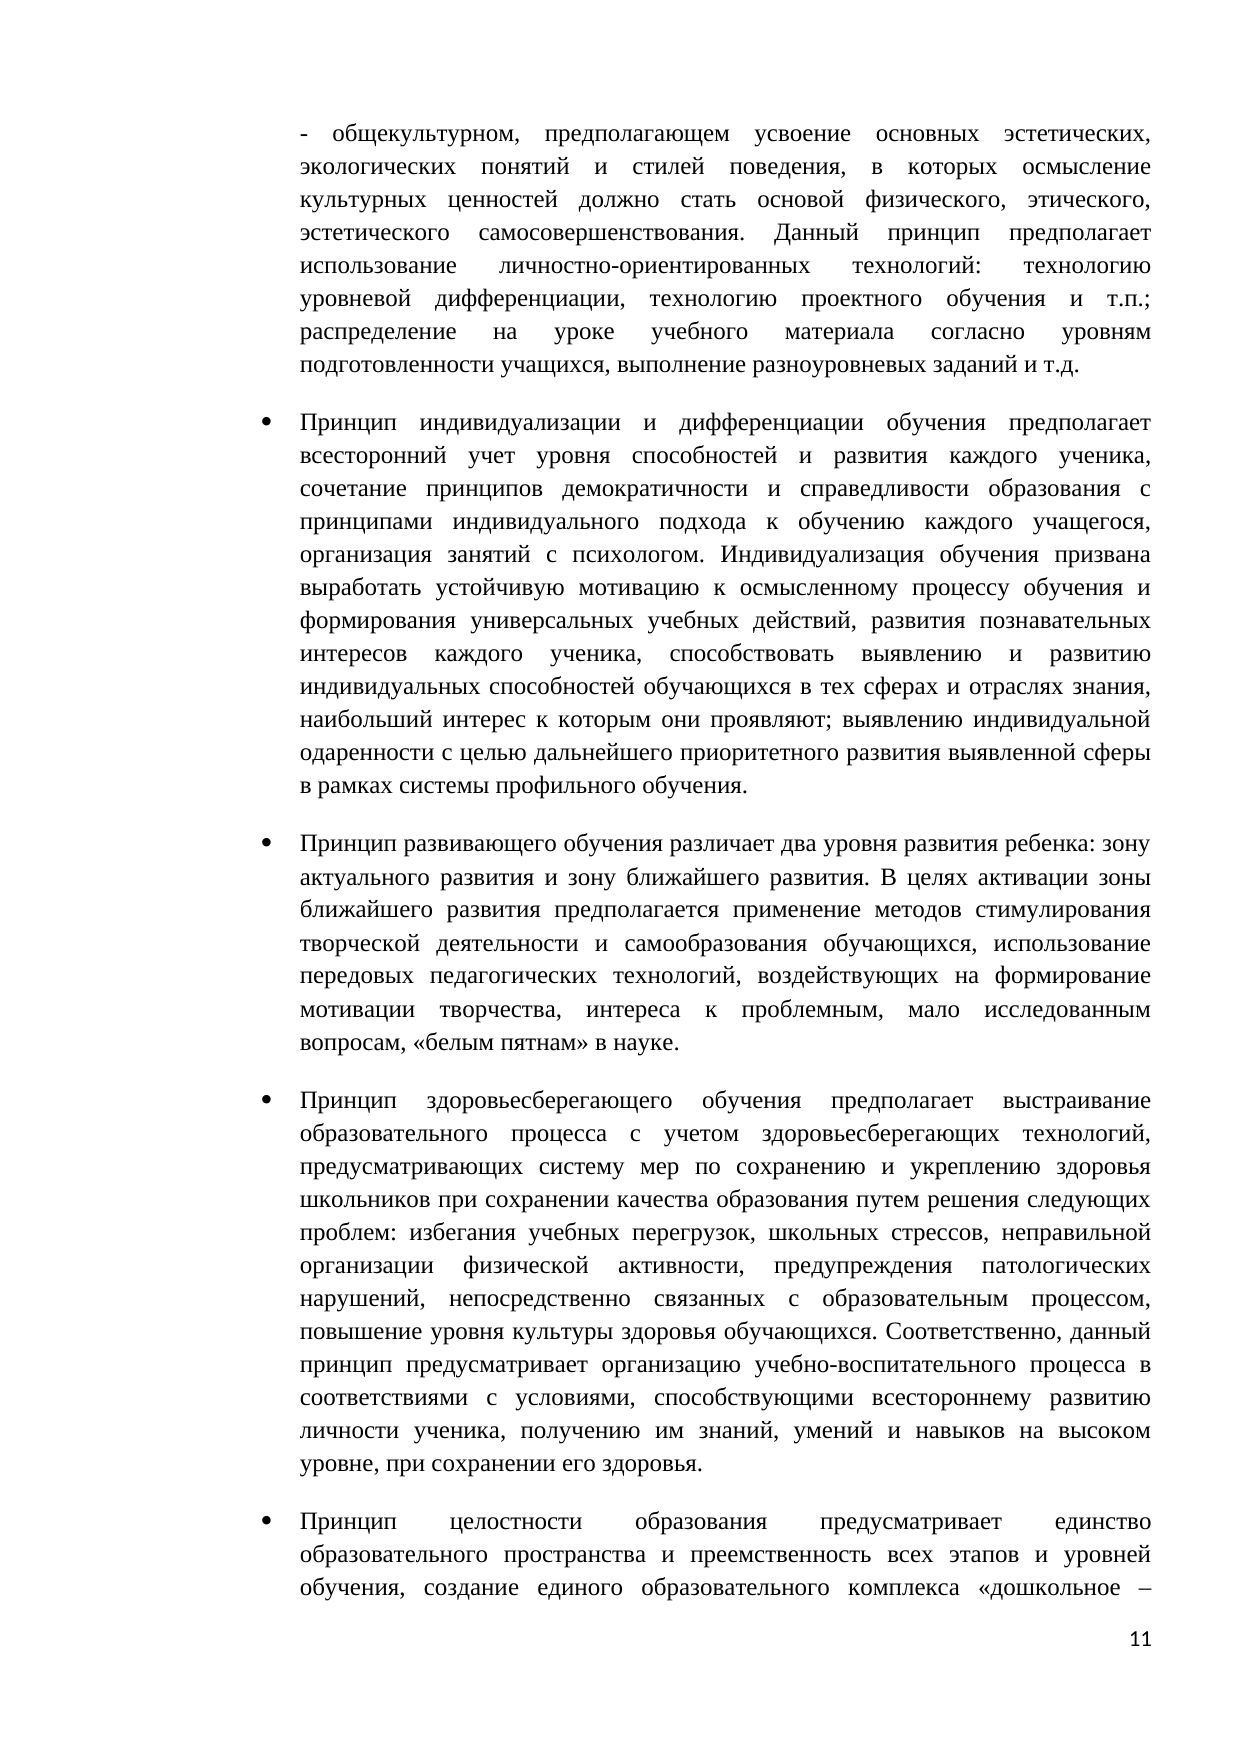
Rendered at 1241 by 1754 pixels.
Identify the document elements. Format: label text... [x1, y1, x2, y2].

text - общекультурном, предполагающем усвоение основных эстетических, экологических понятий и стилей поведения, в которых осмысление культурных ценностей должно стать основой физического, этического, эстетического самосовершенствования. Данный принцип предполагает использование личностно-ориентированных технологий: технологию уровневой дифференциации, технологию проектного обучения и т.п.; распределение на уроке учебного материала согласно уровням подготовленности учащихся, выполнение разноуровневых заданий и т.д. [299, 118, 1152, 378]
list Принцип индивидуализации и дифференциации обучения предполагает всесторонний учет уровня способностей и развития каждого ученика, сочетание принципов демократичности и справедливости образования с принципами индивидуального подхода к обучению каждого учащегося, организация занятий с психологом. Индивидуализация обучения призвана выработать устойчивую мотивацию к осмысленному процессу обучения и формирования универсальных учебных действий, развития познавательных интересов каждого ученика, способствовать выявлению и развитию индивидуальных способностей обучающихся в тех сферах и отраслях знания, наибольший интерес к которым они проявляют; выявлению индивидуальной одаренности с целью дальнейшего приоритетного развития выявленной сферы в рамках системы профильного обучения. [262, 407, 1152, 799]
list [262, 1506, 1152, 1601]
list Принцип здоровьесберегающего обучения предполагает выстраивание образовательного процесса с учетом здоровьесберегающих технологий, предусматривающих систему мер по сохранению и укреплению здоровья школьников при сохранении качества образования путем решения следующих проблем: избегания учебных перегрузок, школьных стрессов, неправильной организации физической активности, предупреждения патологических нарушений, непосредственно связанных с образовательным процессом, повышение уровня культуры здоровья обучающихся. Соответственно, данный принцип предусматривает организацию учебно-воспитательного процесса в соответствиями с условиями, способствующими всестороннему развитию личности ученика, получению им знаний, умений и навыков на высоком уровне, при сохранении его здоровья. [262, 1085, 1152, 1477]
list Принцип развивающего обучения различает два уровня развития ребенка: зону актуального развития и зону ближайшего развития. В целях активации зоны ближайшего развития предполагается применение методов стимулирования творческой деятельности и самообразования обучающихся, использование передовых педагогических технологий, воздействующих на формирование мотивации творчества, интереса к проблемным, мало исследованным вопросам, «белым пятнам» в науке. [262, 828, 1152, 1055]
